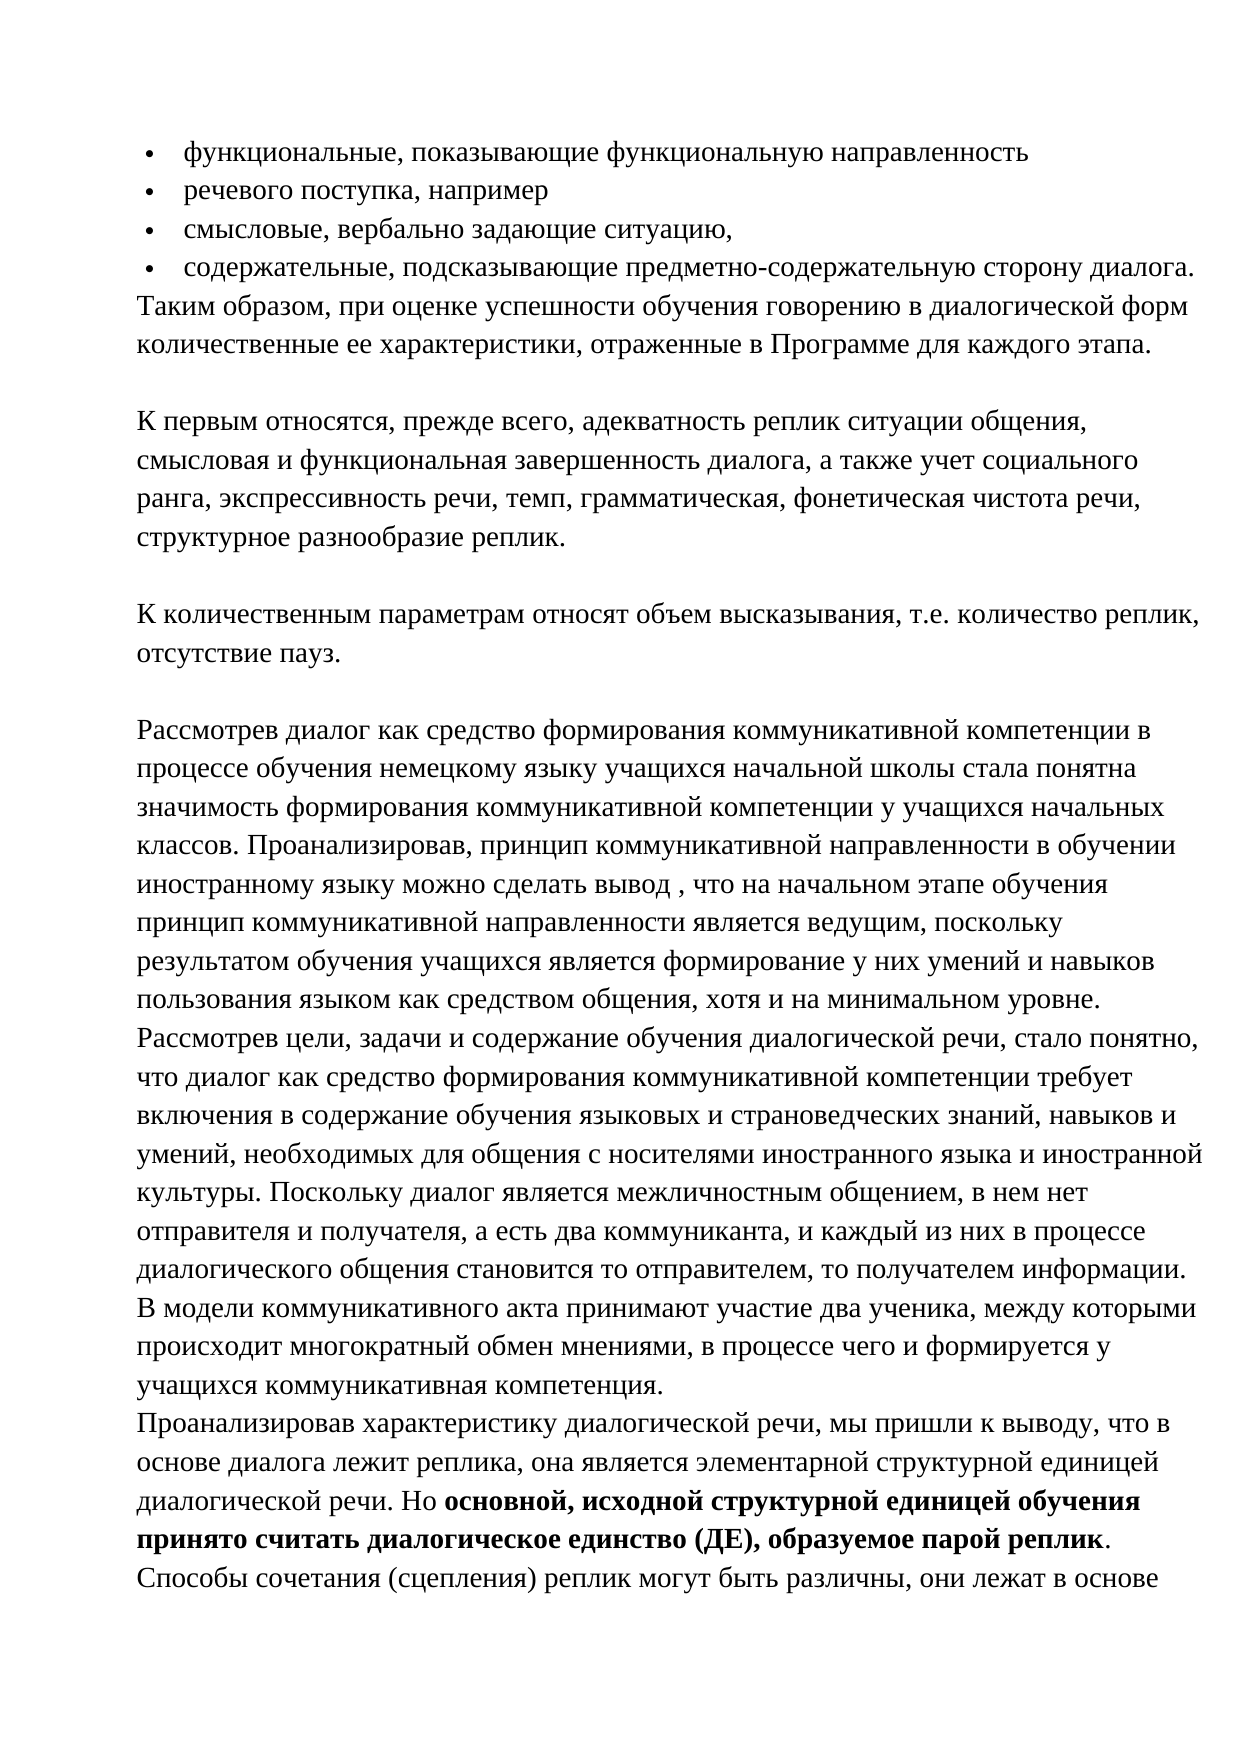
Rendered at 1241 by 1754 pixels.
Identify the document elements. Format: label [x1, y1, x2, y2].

table_cell [121, 118, 1208, 1609]
